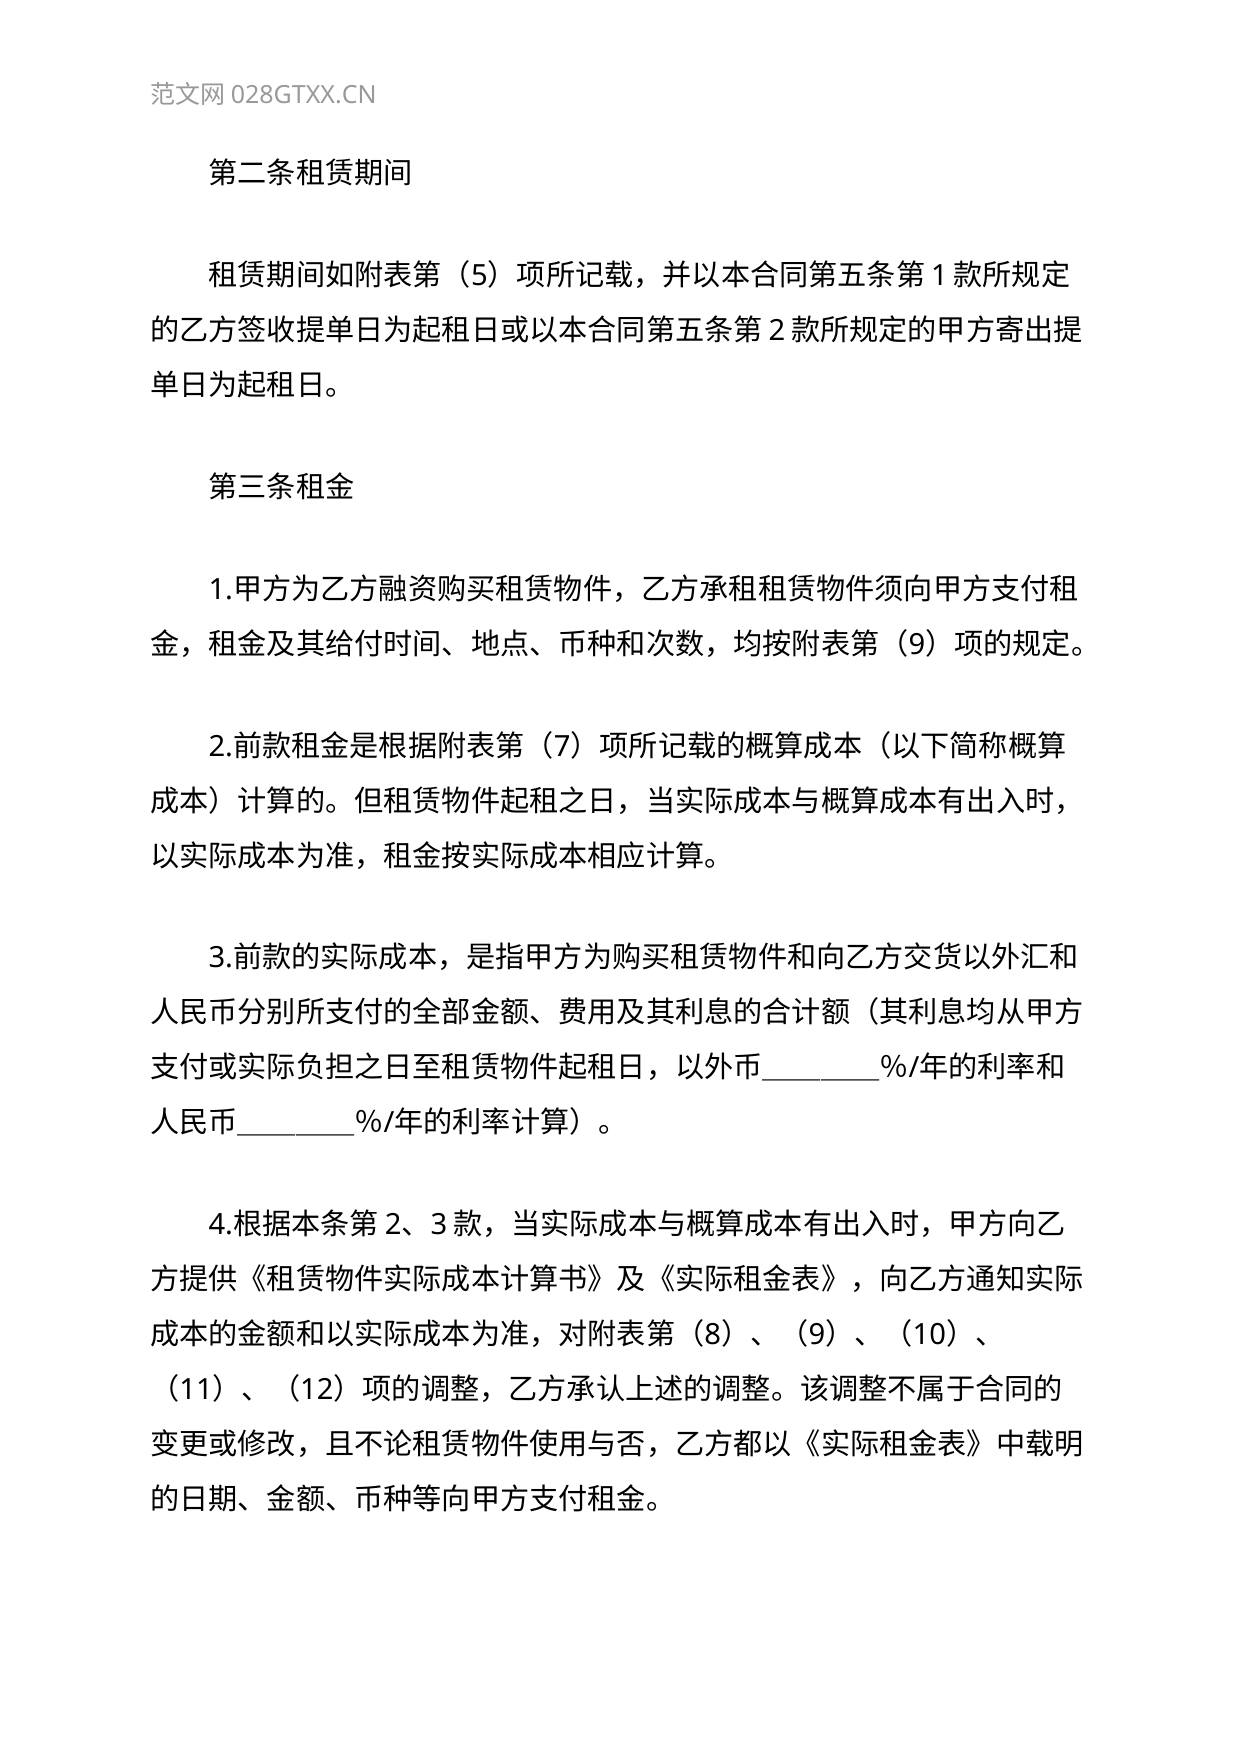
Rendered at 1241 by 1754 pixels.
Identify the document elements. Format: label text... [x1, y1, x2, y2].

text 1.甲方为乙方融资购买租赁物件，乙方承租租赁物件须向甲方支付租金，租金及其给付时间、地点、币种和次数，均按附表第（9）项的规定。 [150, 565, 1090, 663]
text 第三条租金 [150, 463, 1090, 506]
text 2.前款租金是根据附表第（7）项所记载的概算成本（以下简称概算成本）计算的。但租赁物件起租之日，当实际成本与概算成本有出入时，以实际成本为准，租金按实际成本相应计算。 [150, 722, 1090, 874]
text 3.前款的实际成本，是指甲方为购买租赁物件和向乙方交货以外汇和人民币分别所支付的全部金额、费用及其利息的合计额（其利息均从甲方支付或实际负担之日至租赁物件起租日，以外币＿＿＿＿％/年的利率和人民币＿＿＿＿％/年的利率计算）。 [150, 934, 1090, 1141]
text 租赁期间如附表第（5）项所记载，并以本合同第五条第1款所规定的乙方签收提单日为起租日或以本合同第五条第2款所规定的甲方寄出提单日为起租日。 [150, 252, 1090, 404]
text 4.根据本条第2、3款，当实际成本与概算成本有出入时，甲方向乙方提供《租赁物件实际成本计算书》及《实际租金表》，向乙方通知实际成本的金额和以实际成本为准，对附表第（8）、（9）、（10）、（11）、（12）项的调整，乙方承认上述的调整。该调整不属于合同的变更或修改，且不论租赁物件使用与否，乙方都以《实际租金表》中载明的日期、金额、币种等向甲方支付租金。 [150, 1201, 1090, 1518]
text 第二条租赁期间 [150, 150, 1090, 192]
